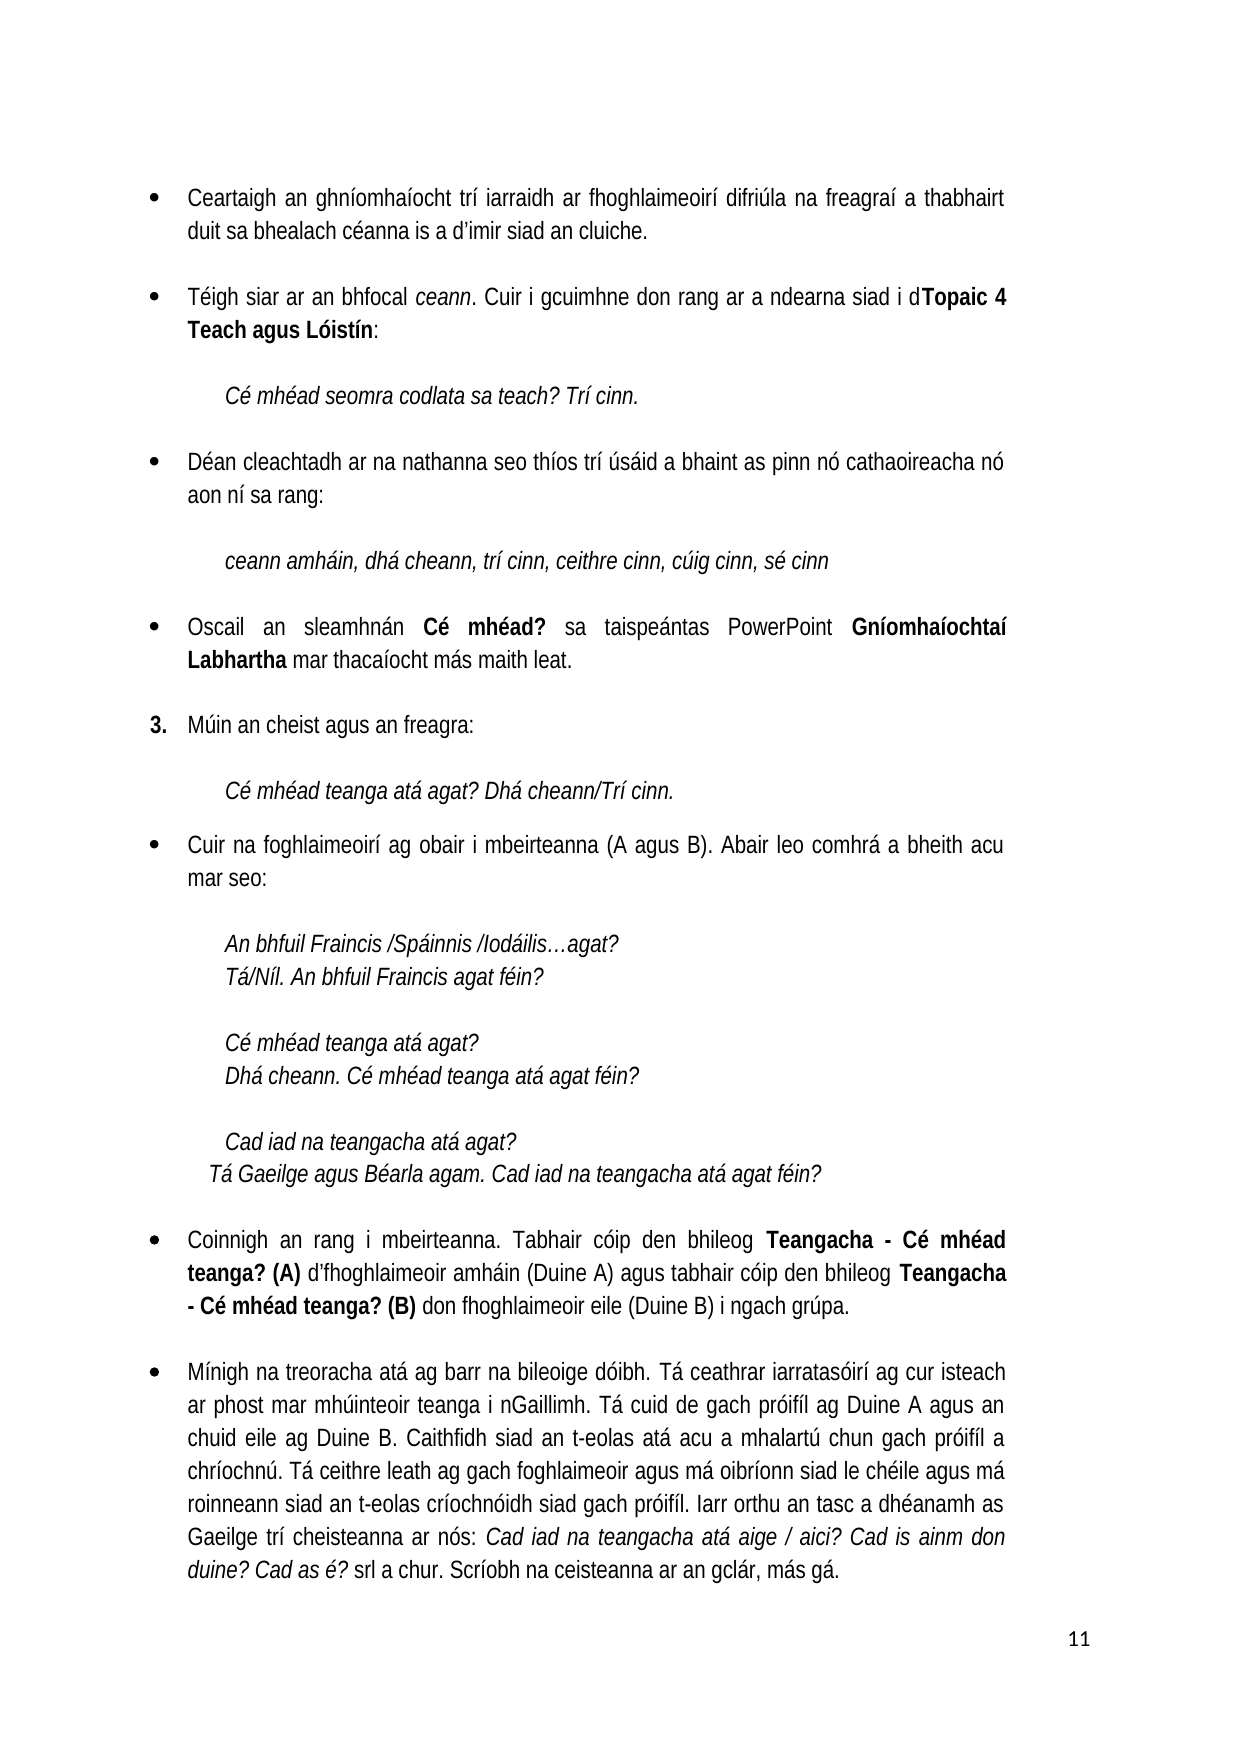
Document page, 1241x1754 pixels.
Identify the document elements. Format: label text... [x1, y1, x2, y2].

list Téigh siar ar an bhfocal ceann. Cuir i gcuimhne don rang ar a ndearna siad i dTopaic 4 Teach agus Lóistín: [150, 282, 1006, 344]
text Cad iad na teangacha atá agat? [150, 1126, 1006, 1155]
list Múin an cheist agus an freagra: [150, 710, 1006, 739]
text Cé mhéad teanga atá agat? [150, 1028, 1006, 1056]
list Mínigh na treoracha atá ag barr na bileoige dóibh. Tá ceathrar iarratasóirí ag cur isteach ar phost mar mhúinteoir teanga i nGaillimh. Tá cuid de gach próifíl ag Duine A agus an chuid eile ag Duine B. Caithfidh siad an t-eolas atá acu a mhalartú chun gach próifíl a chríochnú. Tá ceithre leath ag gach foghlaimeoir agus má oibríonn siad le chéile agus má roinneann siad an t-eolas críochnóidh siad gach próifíl. Iarr orthu an tasc a dhéanamh as Gaeilge trí cheisteanna ar nós: Cad iad na teangacha atá aige / aici? Cad is ainm don duine? Cad as é? srl a chur. Scríobh na ceisteanna ar an gclár, más gá. [150, 1357, 1006, 1584]
text Tá/Níl. An bhfuil Fraincis agat féin? [208, 962, 1006, 991]
text ceann amháin, dhá cheann, trí cinn, ceithre cinn, cúig cinn, sé cinn [150, 546, 1006, 574]
list Cuir na foghlaimeoirí ag obair i mbeirteanna (A agus B). Abair leo comhrá a bheith acu mar seo: [150, 830, 1006, 892]
list Oscail an sleamhnán Cé mhéad? sa taispeántas PowerPoint Gníomhaíochtaí Labhartha mar thacaíocht más maith leat. [150, 611, 1006, 673]
text Tá Gaeilge agus Béarla agam. Cad iad na teangacha atá agat féin? [208, 1159, 1006, 1188]
list Ceartaigh an ghníomhaíocht trí iarraidh ar fhoghlaimeoirí difriúla na freagraí a thabhairt duit sa bhealach céanna is a d’imir siad an cluiche. [150, 183, 1006, 245]
list Coinnigh an rang i mbeirteanna. Tabhair cóip den bhileog Teangacha - Cé mhéad teanga? (A) d’fhoghlaimeoir amháin (Duine A) agus tabhair cóip den bhileog Teangacha - Cé mhéad teanga? (B) don fhoghlaimeoir eile (Duine B) i ngach grúpa. [150, 1225, 1006, 1320]
text An bhfuil Fraincis /Spáinnis /Iodáilis…agat? [150, 929, 1006, 958]
text Dhá cheann. Cé mhéad teanga atá agat féin? [208, 1061, 1006, 1089]
text Cé mhéad seomra codlata sa teach? Trí cinn. [150, 381, 1006, 409]
text Cé mhéad teanga atá agat? Dhá cheann/Trí cinn. [150, 776, 1006, 805]
list Déan cleachtadh ar na nathanna seo thíos trí úsáid a bhaint as pinn nó cathaoireacha nó aon ní sa rang: [150, 447, 1006, 508]
